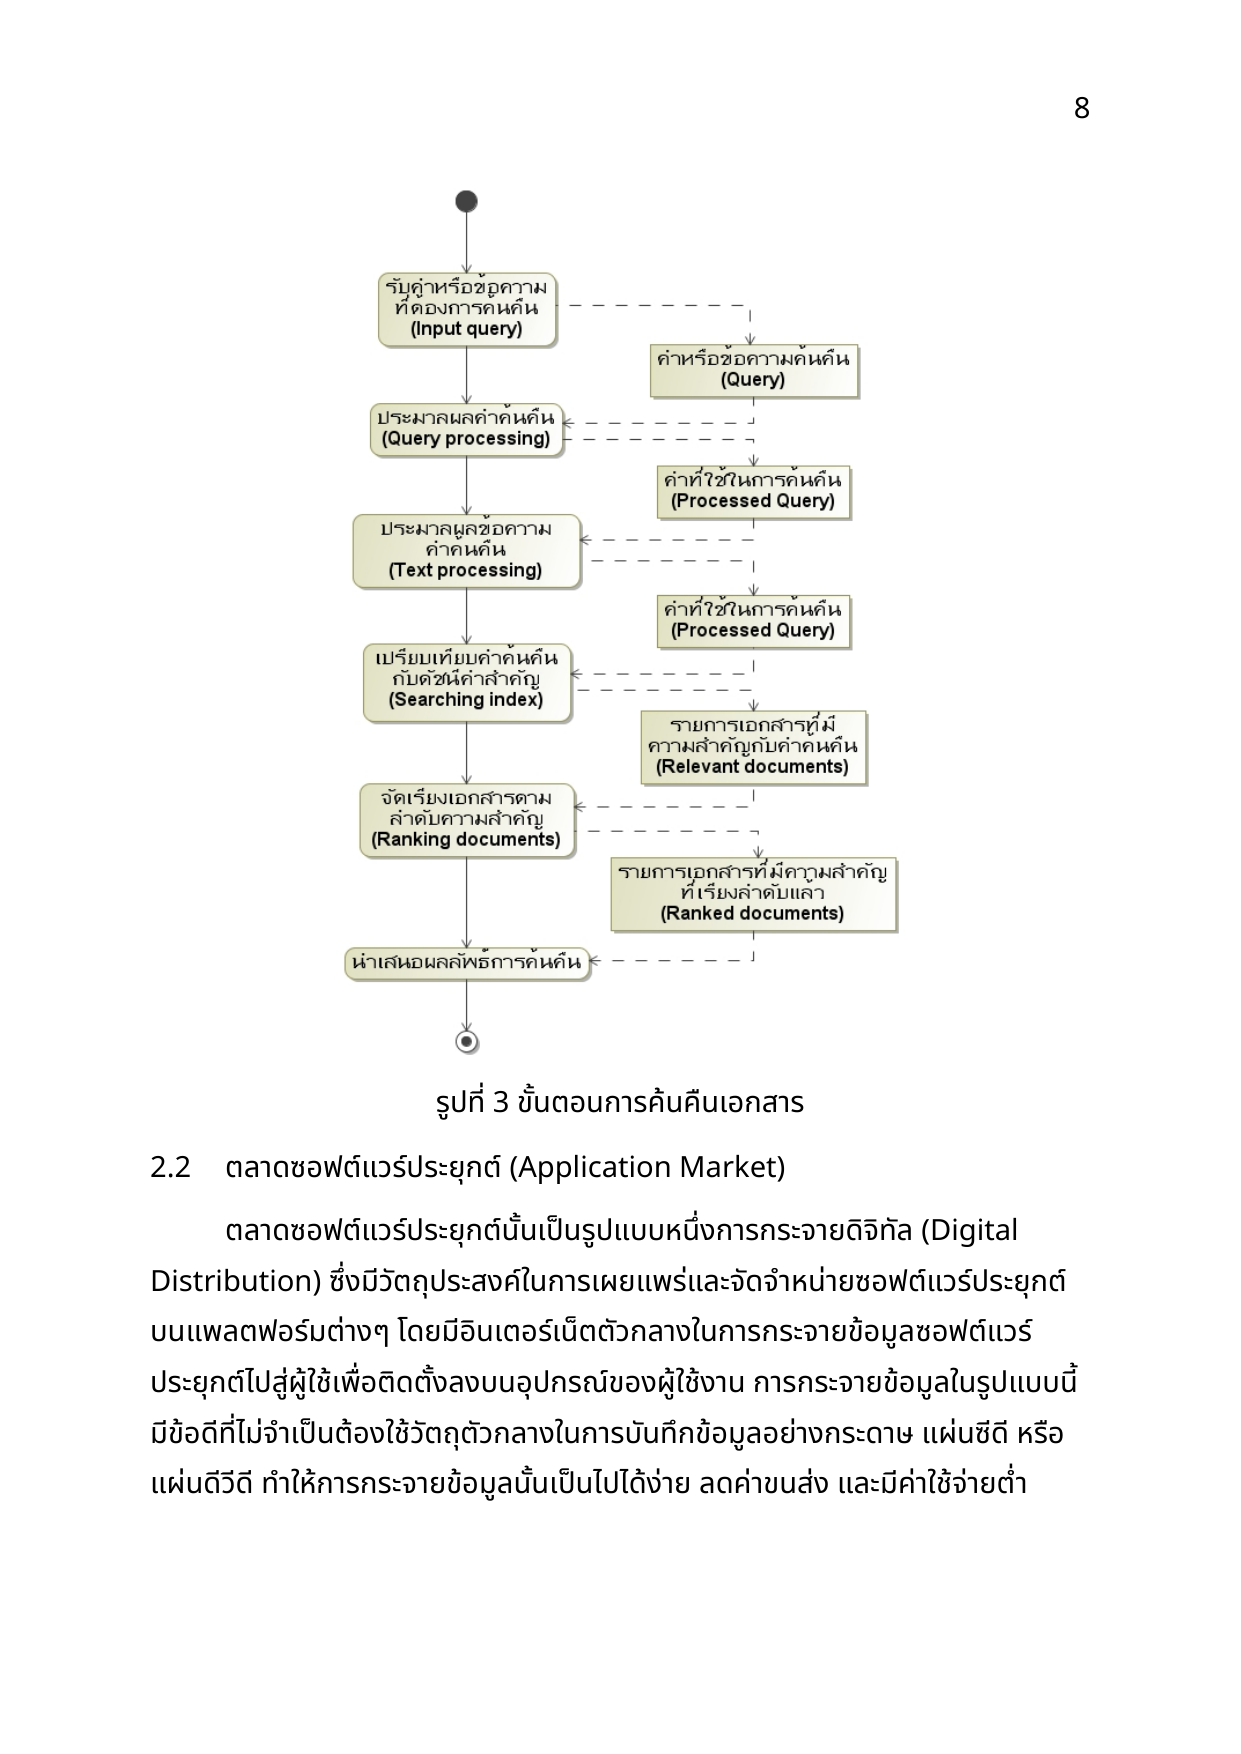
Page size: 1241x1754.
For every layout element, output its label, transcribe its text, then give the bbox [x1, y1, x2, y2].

text รูปที่ 3 ขั้นตอนการค้นคืนเอกสาร [150, 1081, 1090, 1125]
picture [333, 179, 907, 1063]
text ตลาดซอฟต์แวร์ประยุกต์นั้นเป็นรูปแบบหนึ่งการกระจายดิจิทัล (Digital Distribution) ซึ่งมีวัตถุประสงค์ในการเผยแพร่และจัดจำหน่ายซอฟต์แวร์ประยุกต์บนแพลตฟอร์มต่างๆ โดยมีอินเตอร์เน็ตตัวกลางในการกระจายข้อมูลซอฟต์แวร์ประยุกต์ไปสู่ผู้ใช้เพื่อติดตั้งลงบนอุปกรณ์ของผู้ใช้งาน การกระจายข้อมูลในรูปแบบนี้มีข้อดีที่ไม่จำเป็นต้องใช้วัตถุตัวกลางในการบันทึกข้อมูลอย่างกระดาษ แผ่นซีดี หรือแผ่นดีวีดี ทำให้การกระจายข้อมูลนั้นเป็นไปได้ง่าย ลดค่าขนส่ง และมีค่าใช้จ่ายต่ำ [150, 1209, 1090, 1507]
subtitle ตลาดซอฟต์แวร์ประยุกต์ (Application Market) [150, 1146, 1090, 1190]
